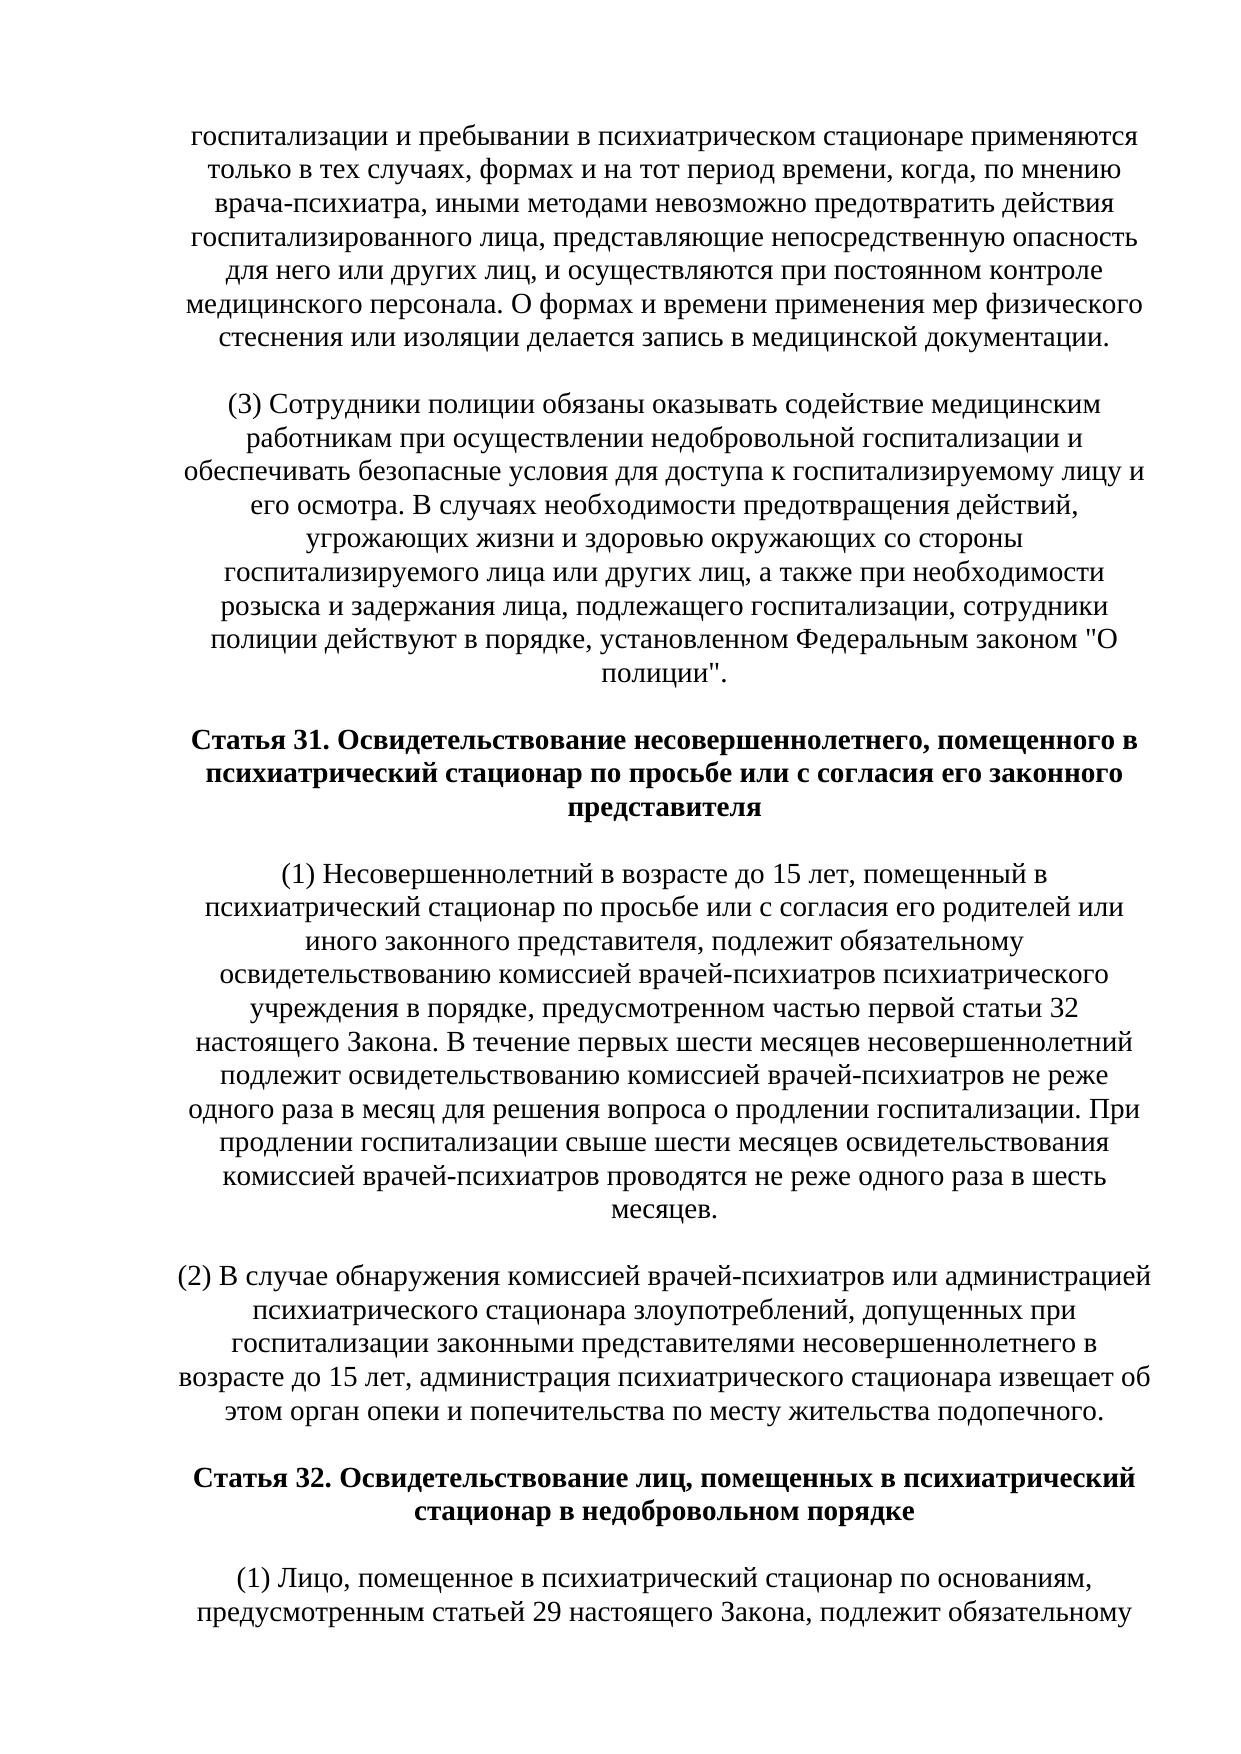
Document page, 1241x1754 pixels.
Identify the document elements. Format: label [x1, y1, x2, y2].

text [177, 118, 1152, 1627]
